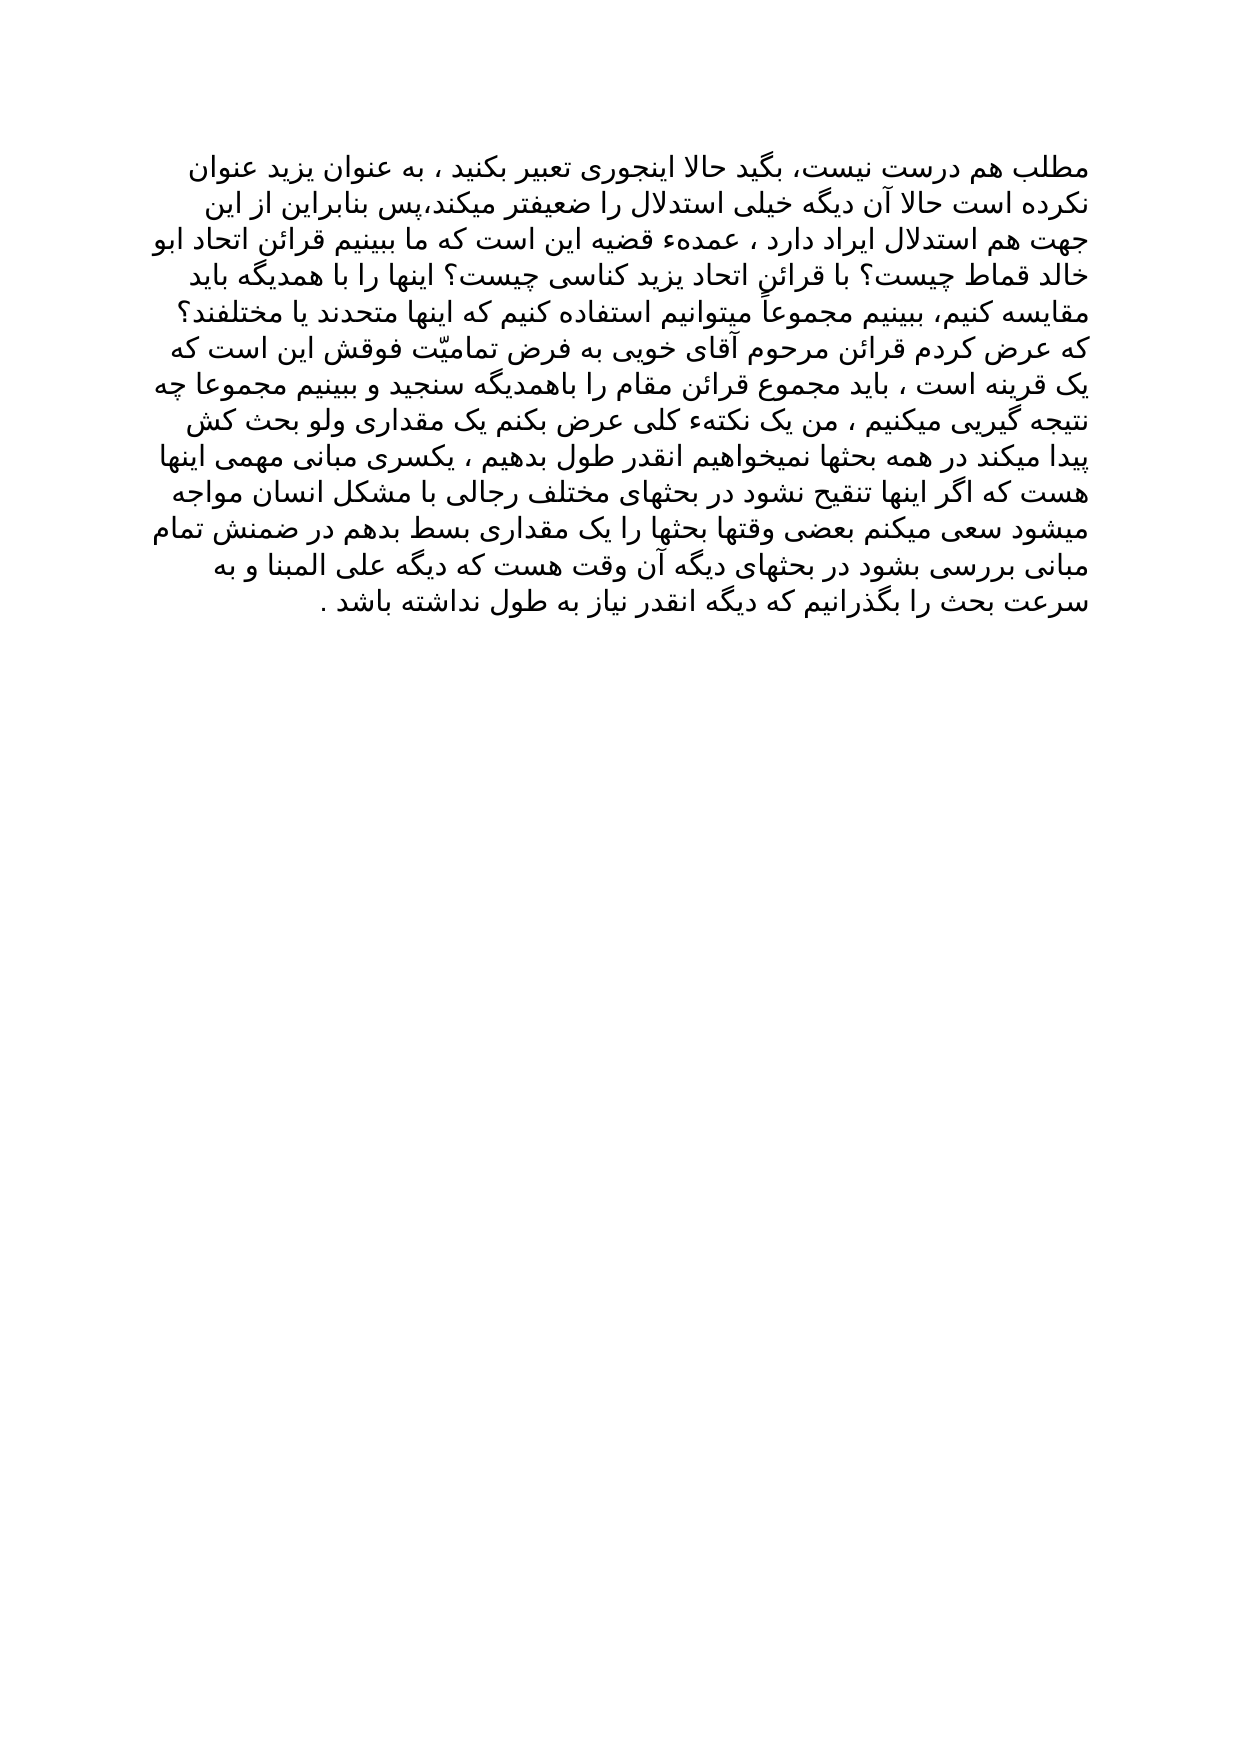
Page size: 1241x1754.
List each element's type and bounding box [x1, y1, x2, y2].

text [150, 150, 1090, 617]
